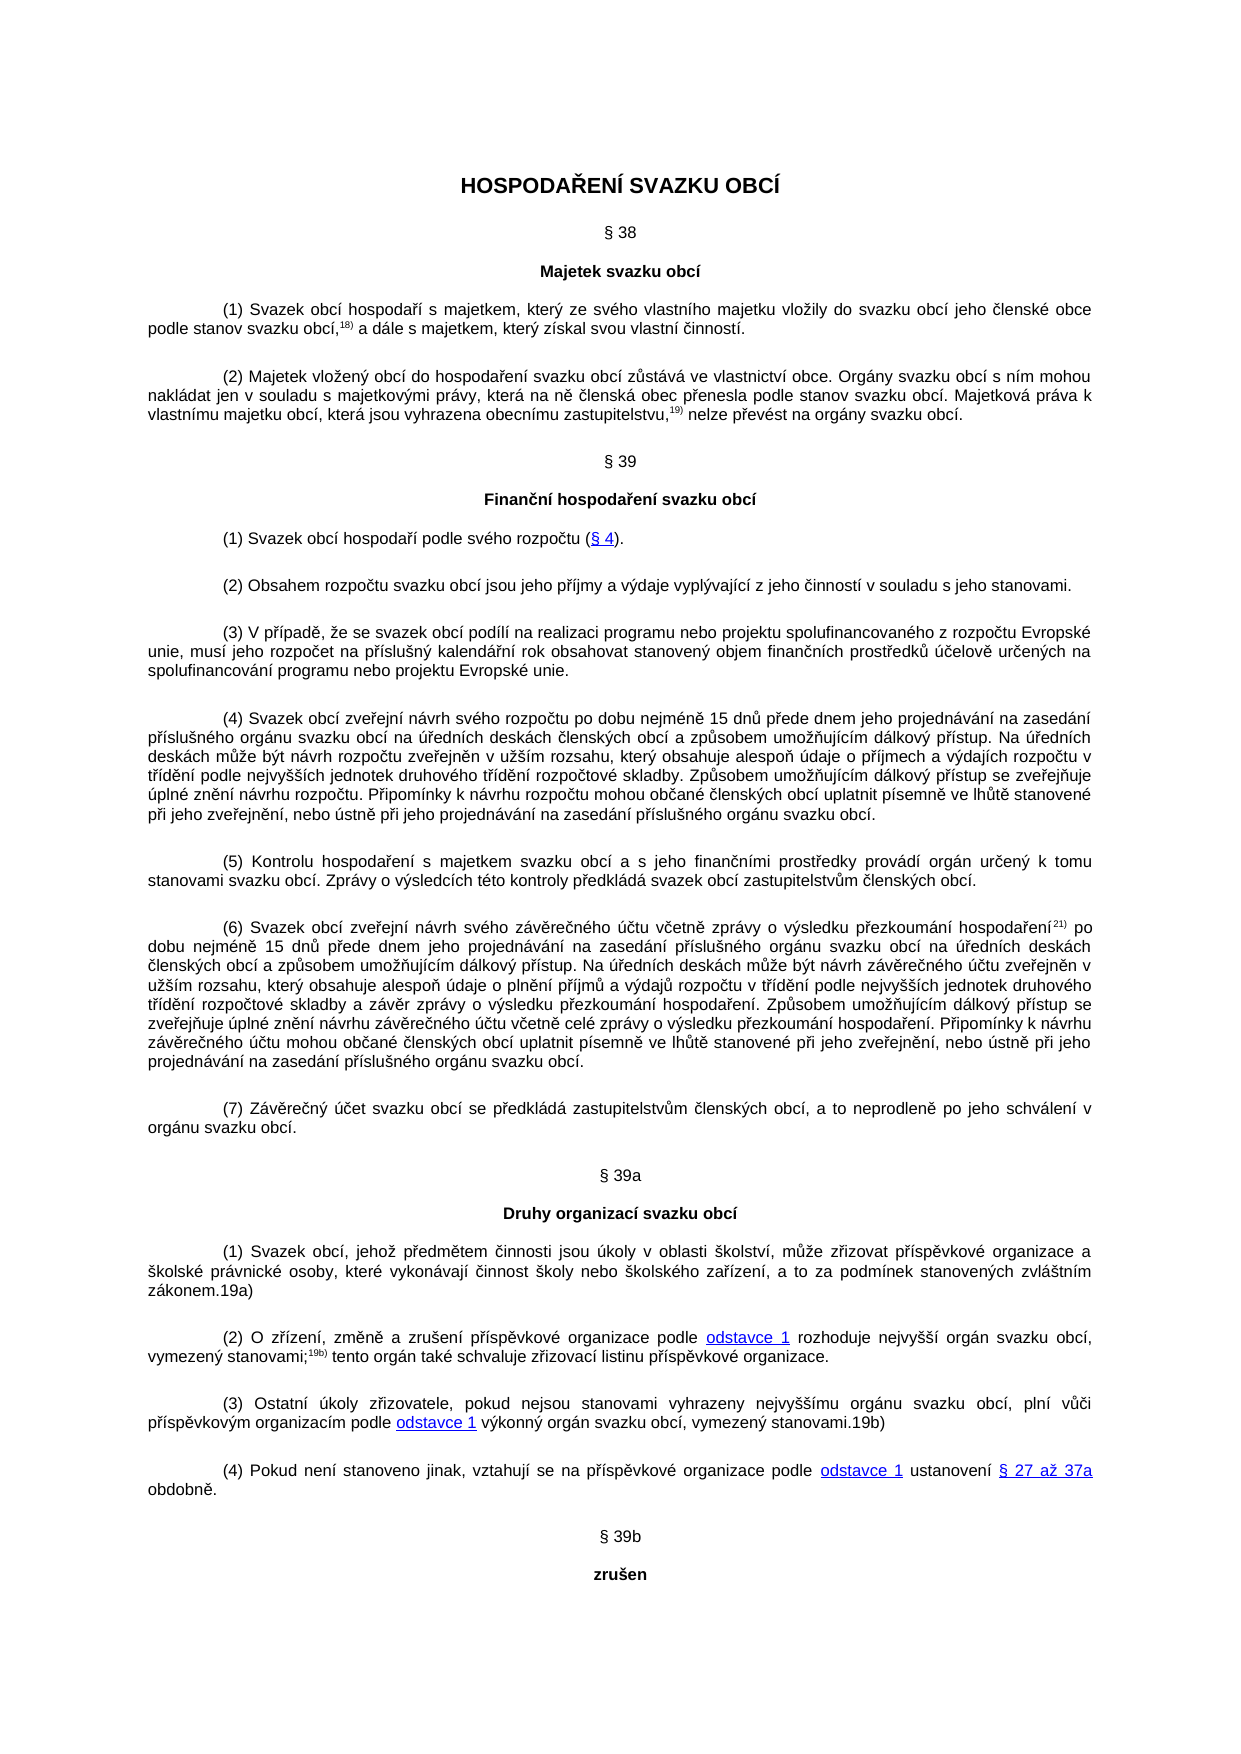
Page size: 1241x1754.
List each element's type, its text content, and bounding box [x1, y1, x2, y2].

text (4) Pokud není stanoveno jinak, vztahují se na příspěvkové organizace podle odstavce 1 ustanovení § 27 až 37a obdobně. [148, 1460, 1092, 1499]
text (5) Kontrolu hospodaření s majetkem svazku obcí a s jeho finančními prostředky provádí orgán určený k tomu stanovami svazku obcí. Zprávy o výsledcích této kontroly předkládá svazek obcí zastupitelstvům členských obcí. [148, 851, 1092, 890]
text (7) Závěrečný účet svazku obcí se předkládá zastupitelstvům členských obcí, a to neprodleně po jeho schválení v orgánu svazku obcí. [148, 1099, 1092, 1137]
text zrušen [148, 1565, 1092, 1584]
text (2) O zřízení, změně a zrušení příspěvkové organizace podle odstavce 1 rozhoduje nejvyšší orgán svazku obcí, vymezený stanovami;19b) tento orgán také schvaluje zřizovací listinu příspěvkové organizace. [148, 1328, 1092, 1366]
text (1) Svazek obcí hospodaří s majetkem, který ze svého vlastního majetku vložily do svazku obcí jeho členské obce podle stanov svazku obcí,18) a dále s majetkem, který získal svou vlastní činností. [148, 300, 1092, 338]
text (2) Majetek vložený obcí do hospodaření svazku obcí zůstává ve vlastnictví obce. Orgány svazku obcí s ním mohou nakládat jen v souladu s majetkovými právy, která na ně členská obec přenesla podle stanov svazku obcí. Majetková práva k vlastnímu majetku obcí, která jsou vyhrazena obecnímu zastupitelstvu,19) nelze převést na orgány svazku obcí. [148, 366, 1092, 424]
text Druhy organizací svazku obcí [148, 1204, 1092, 1223]
text (3) V případě, že se svazek obcí podílí na realizaci programu nebo projektu spolufinancovaného z rozpočtu Evropské unie, musí jeho rozpočet na příslušný kalendářní rok obsahovat stanovený objem finančních prostředků účelově určených na spolufinancování programu nebo projektu Evropské unie. [148, 623, 1092, 680]
text HOSPODAŘENÍ SVAZKU OBCÍ [148, 173, 1092, 198]
text Finanční hospodaření svazku obcí [148, 490, 1092, 509]
text (4) Svazek obcí zveřejní návrh svého rozpočtu po dobu nejméně 15 dnů přede dnem jeho projednávání na zasedání příslušného orgánu svazku obcí na úředních deskách členských obcí a způsobem umožňujícím dálkový přístup. Na úředních deskách může být návrh rozpočtu zveřejněn v užším rozsahu, který obsahuje alespoň údaje o příjmech a výdajích rozpočtu v třídění podle nejvyšších jednotek druhového třídění rozpočtové skladby. Způsobem umožňujícím dálkový přístup se zveřejňuje úplné znění návrhu rozpočtu. Připomínky k návrhu rozpočtu mohou občané členských obcí uplatnit písemně ve lhůtě stanovené při jeho zveřejnění, nebo ústně při jeho projednávání na zasedání příslušného orgánu svazku obcí. [148, 708, 1092, 823]
text Majetek svazku obcí [148, 262, 1092, 281]
text § 39b [148, 1527, 1092, 1546]
text (3) Ostatní úkoly zřizovatele, pokud nejsou stanovami vyhrazeny nejvyššímu orgánu svazku obcí, plní vůči příspěvkovým organizacím podle odstavce 1 výkonný orgán svazku obcí, vymezený stanovami.19b) [148, 1394, 1092, 1432]
text (2) Obsahem rozpočtu svazku obcí jsou jeho příjmy a výdaje vyplývající z jeho činností v souladu s jeho stanovami. [148, 576, 1092, 595]
text (1) Svazek obcí hospodaří podle svého rozpočtu (§ 4). [148, 528, 1092, 548]
text (6) Svazek obcí zveřejní návrh svého závěrečného účtu včetně zprávy o výsledku přezkoumání hospodaření21) po dobu nejméně 15 dnů přede dnem jeho projednávání na zasedání příslušného orgánu svazku obcí na úředních deskách členských obcí a způsobem umožňujícím dálkový přístup. Na úředních deskách může být návrh závěrečného účtu zveřejněn v užším rozsahu, který obsahuje alespoň údaje o plnění příjmů a výdajů rozpočtu v třídění podle nejvyšších jednotek druhového třídění rozpočtové skladby a závěr zprávy o výsledku přezkoumání hospodaření. Způsobem umožňujícím dálkový přístup se zveřejňuje úplné znění návrhu závěrečného účtu včetně celé zprávy o výsledku přezkoumání hospodaření. Připomínky k návrhu závěrečného účtu mohou občané členských obcí uplatnit písemně ve lhůtě stanovené při jeho zveřejnění, nebo ústně při jeho projednávání na zasedání příslušného orgánu svazku obcí. [148, 918, 1092, 1071]
text (1) Svazek obcí, jehož předmětem činnosti jsou úkoly v oblasti školství, může zřizovat příspěvkové organizace a školské právnické osoby, které vykonávají činnost školy nebo školského zařízení, a to za podmínek stanovených zvláštním zákonem.19a) [148, 1242, 1092, 1300]
text § 38 [148, 223, 1092, 242]
text § 39a [148, 1166, 1092, 1185]
text § 39 [148, 452, 1092, 471]
